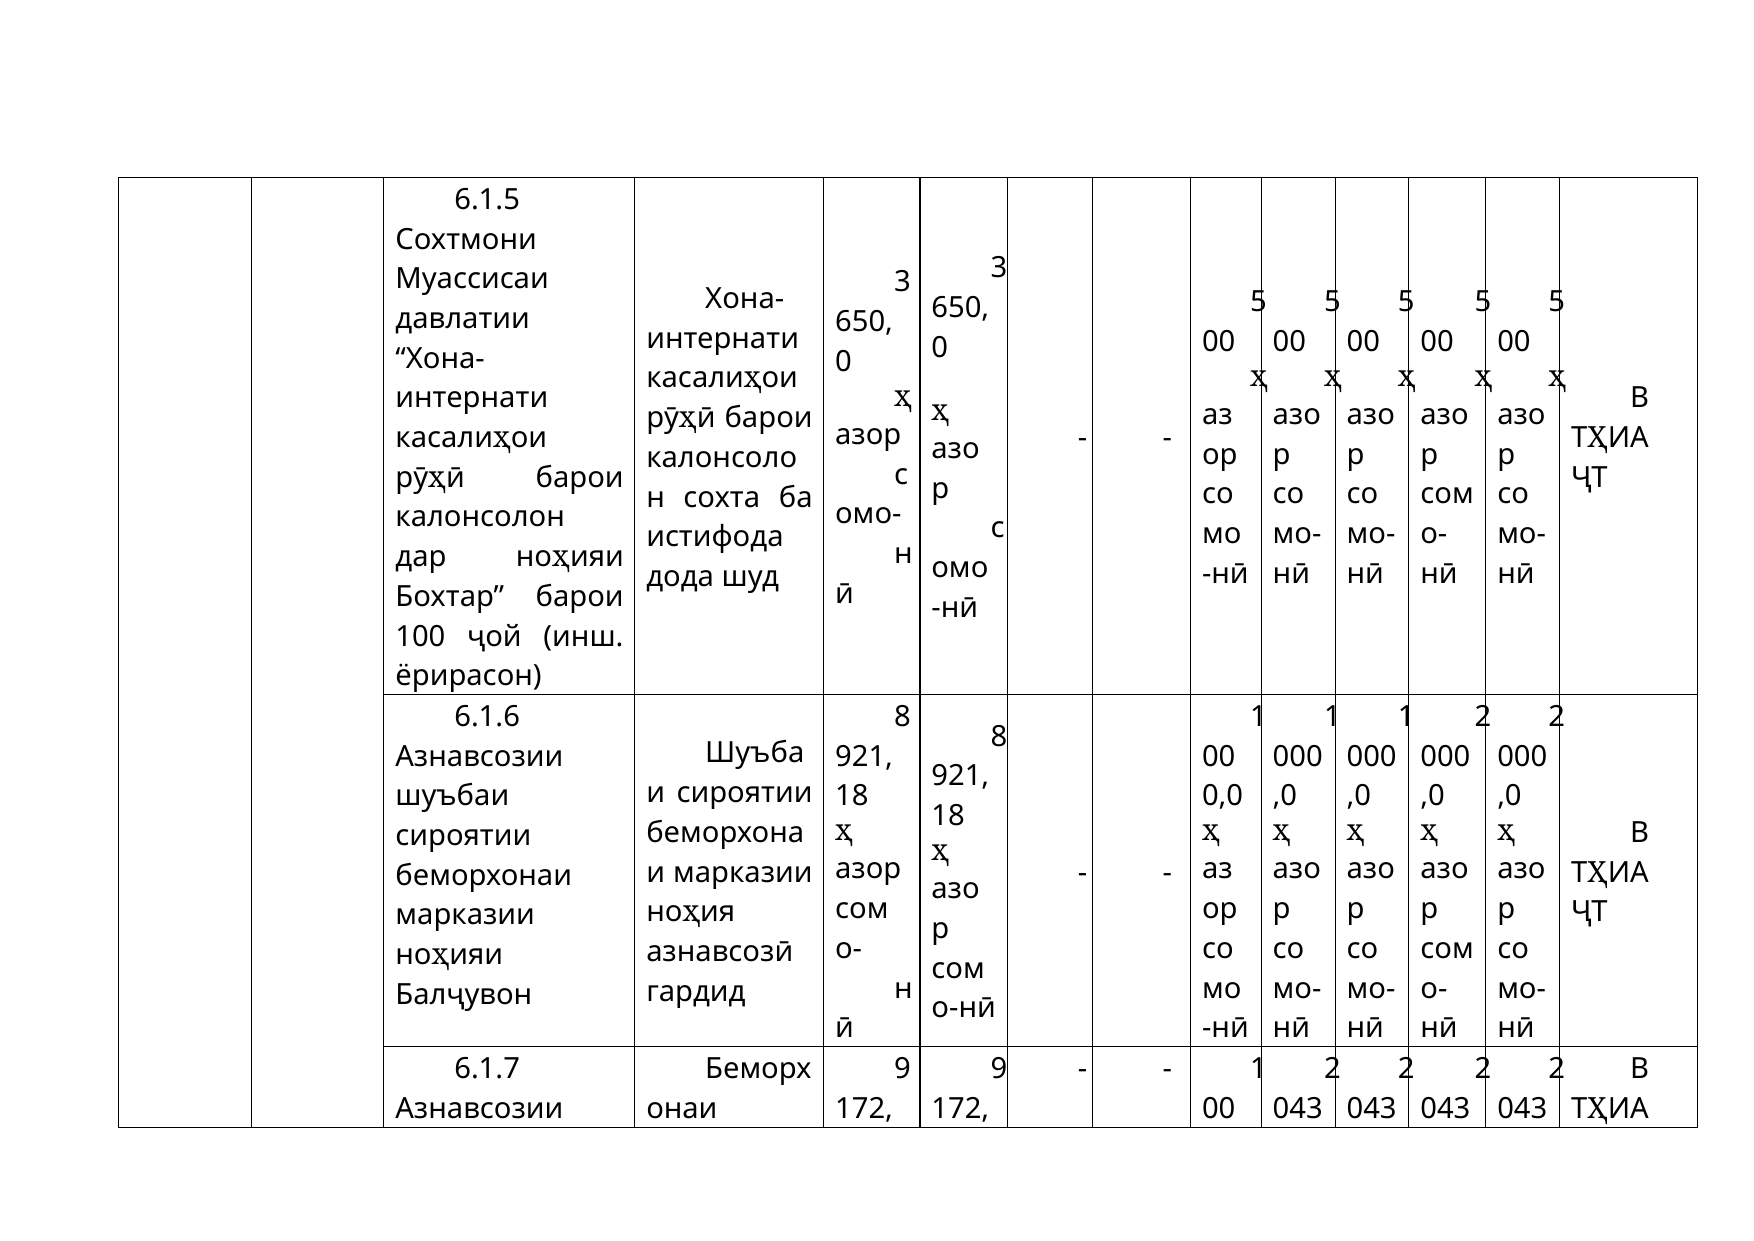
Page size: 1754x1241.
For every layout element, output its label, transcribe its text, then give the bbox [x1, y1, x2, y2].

table_cell 500 ҳазор сомо-нӣ [1336, 178, 1408, 694]
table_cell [635, 1047, 823, 1127]
table_cell - [1008, 695, 1092, 1046]
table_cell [1191, 1047, 1261, 1127]
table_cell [824, 1047, 919, 1127]
table_cell 3650,0 ҳазор сомо-нӣ [921, 178, 1007, 694]
table_cell ВТҲИА ҶТ [1560, 695, 1697, 1046]
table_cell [1486, 1047, 1559, 1127]
table_cell 3650,0 ҳазор сомо- нӣ [824, 178, 919, 694]
table_cell - [1093, 178, 1190, 694]
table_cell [921, 1047, 1007, 1127]
table_cell 1000,0 ҳазор сомо-нӣ [1191, 695, 1261, 1046]
table_cell - [1008, 1047, 1092, 1127]
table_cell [1409, 1047, 1485, 1127]
table_cell 2000,0 ҳазор сомо-нӣ [1409, 695, 1485, 1046]
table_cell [384, 1047, 634, 1127]
table_cell 8921,18 ҳазор сомо- нӣ [824, 695, 919, 1046]
table_cell 6.1.5 Сохтмони Муассисаи давлатии “Хона-интернати касалиҳои рӯҳӣ барои калонсолон дар ноҳияи Бохтар” барои 100 ҷой (инш. ёрирасон) [384, 178, 634, 694]
table_cell 1000,0 ҳазор сомо-нӣ [1262, 695, 1335, 1046]
table_cell - [1093, 695, 1190, 1046]
table_cell ВТҲИА ҶТ [1560, 178, 1697, 694]
table_cell - [1008, 178, 1092, 694]
table_cell 2000,0 ҳазор сомо-нӣ [1486, 695, 1559, 1046]
table_cell 500 ҳазор сомо-нӣ [1486, 178, 1559, 694]
table_cell 500 ҳазор сомо-нӣ [1409, 178, 1485, 694]
table_cell 1000,0 ҳазор сомо-нӣ [1336, 695, 1408, 1046]
table_cell - [1093, 1047, 1190, 1127]
table_cell 6.1.6 Азнавсозии шуъбаи сироятии беморхонаи марказии ноҳияи Балҷувон [384, 695, 634, 1046]
table_cell 500 ҳазор сомо-нӣ [1191, 178, 1261, 694]
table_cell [1336, 1047, 1408, 1127]
table_cell 500 ҳазор сомо-нӣ [1262, 178, 1335, 694]
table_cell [1262, 1047, 1335, 1127]
table_cell Хона-интернати касалиҳои рӯҳӣ барои калонсолон сохта ба истифода дода шуд [635, 178, 823, 694]
table_cell ВТҲИА ҶТ [1560, 1047, 1697, 1127]
table_cell 8921,18 ҳазор сомо-нӣ [921, 695, 1007, 1046]
table_cell Шуъбаи сироятии беморхонаи марказии ноҳия азнавсозӣ гардид [635, 695, 823, 1046]
